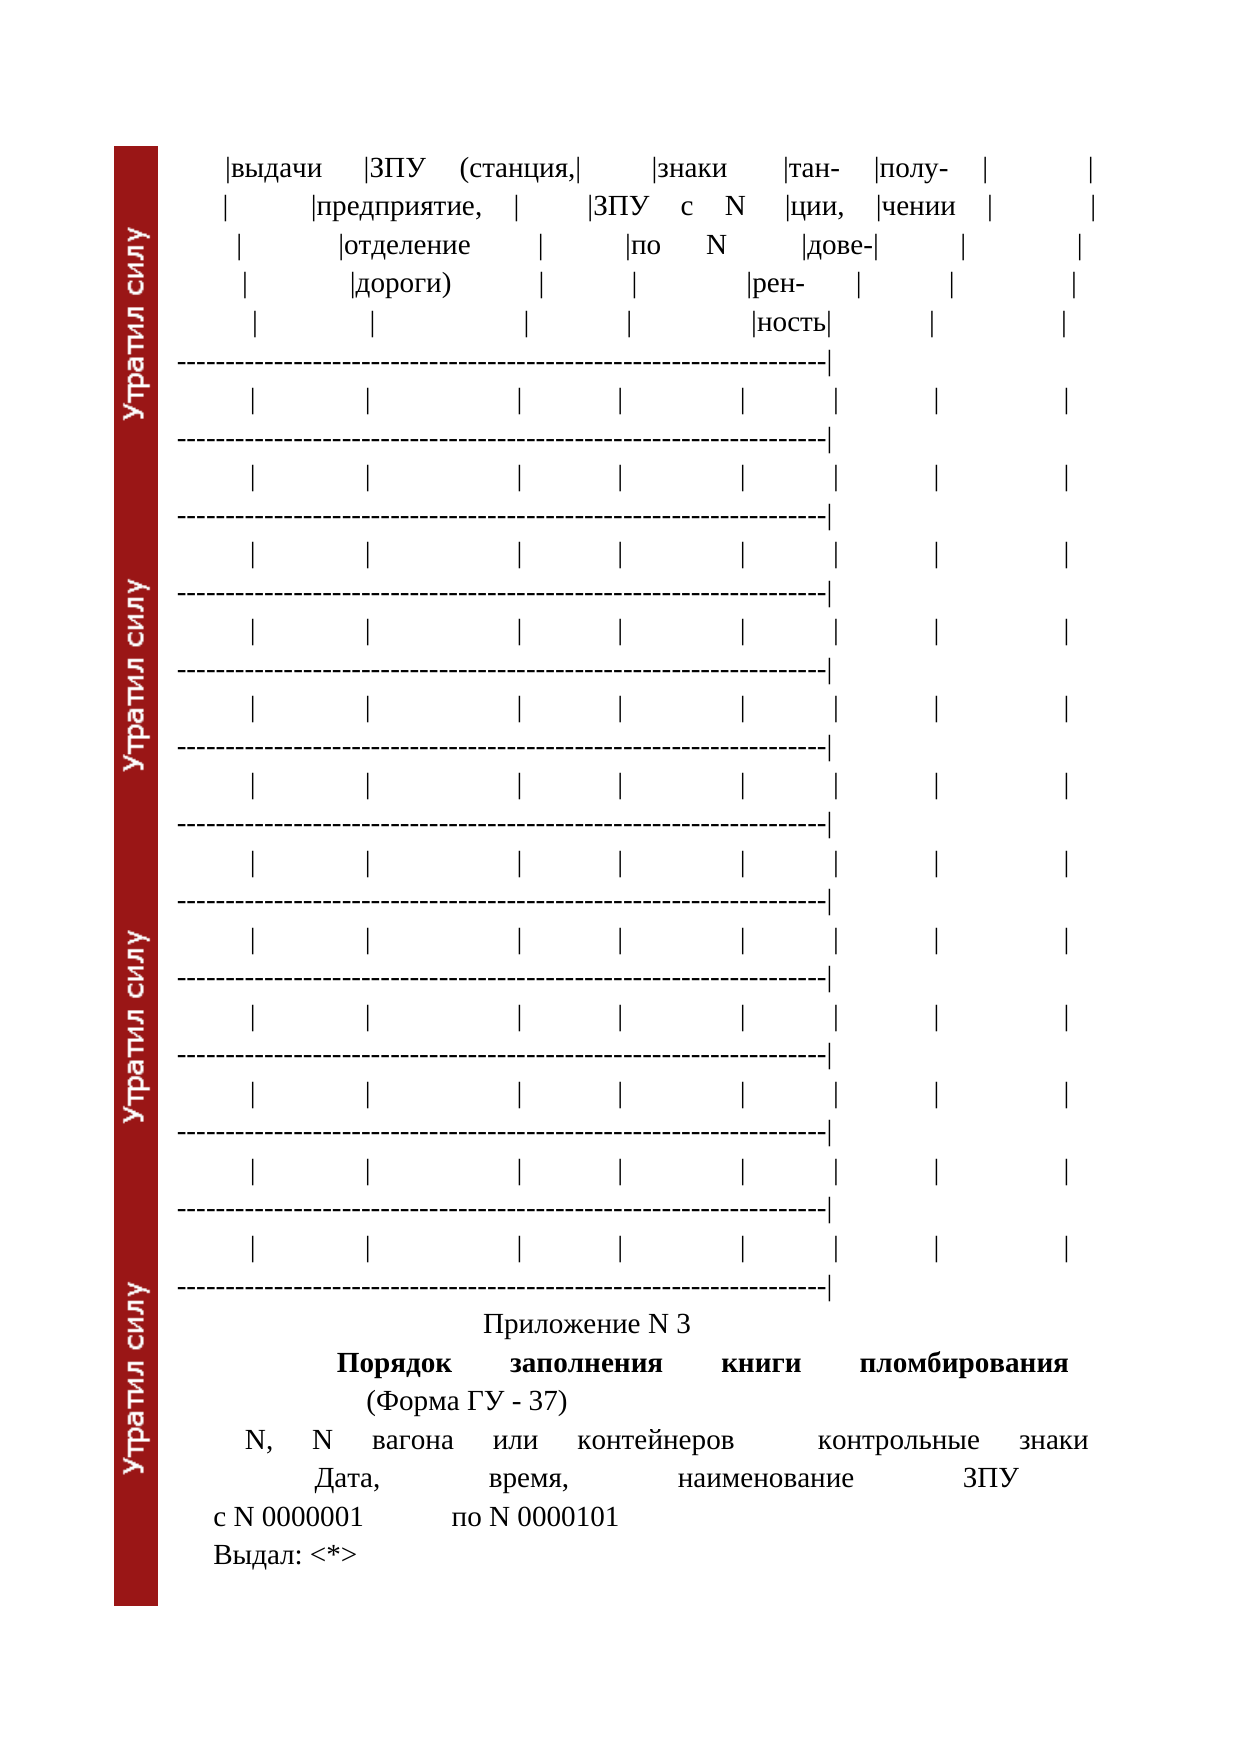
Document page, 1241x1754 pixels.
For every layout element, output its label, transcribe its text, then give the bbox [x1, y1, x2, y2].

picture [114, 1340, 158, 1345]
picture [114, 1532, 158, 1537]
picture [114, 1417, 158, 1422]
picture [114, 1571, 158, 1606]
picture [114, 146, 158, 150]
picture [114, 1301, 158, 1306]
text Приложение N 3 [112, 1306, 1128, 1340]
text N, N вагона или контейнеров контрольные знаки Дата, время, наименование ЗПУ с N 0000001 по N 0000101 [112, 1422, 1128, 1532]
text Выдал: <*> [112, 1537, 1128, 1571]
text Порядок заполнения книги пломбирования (Форма ГУ - 37) [112, 1345, 1128, 1417]
